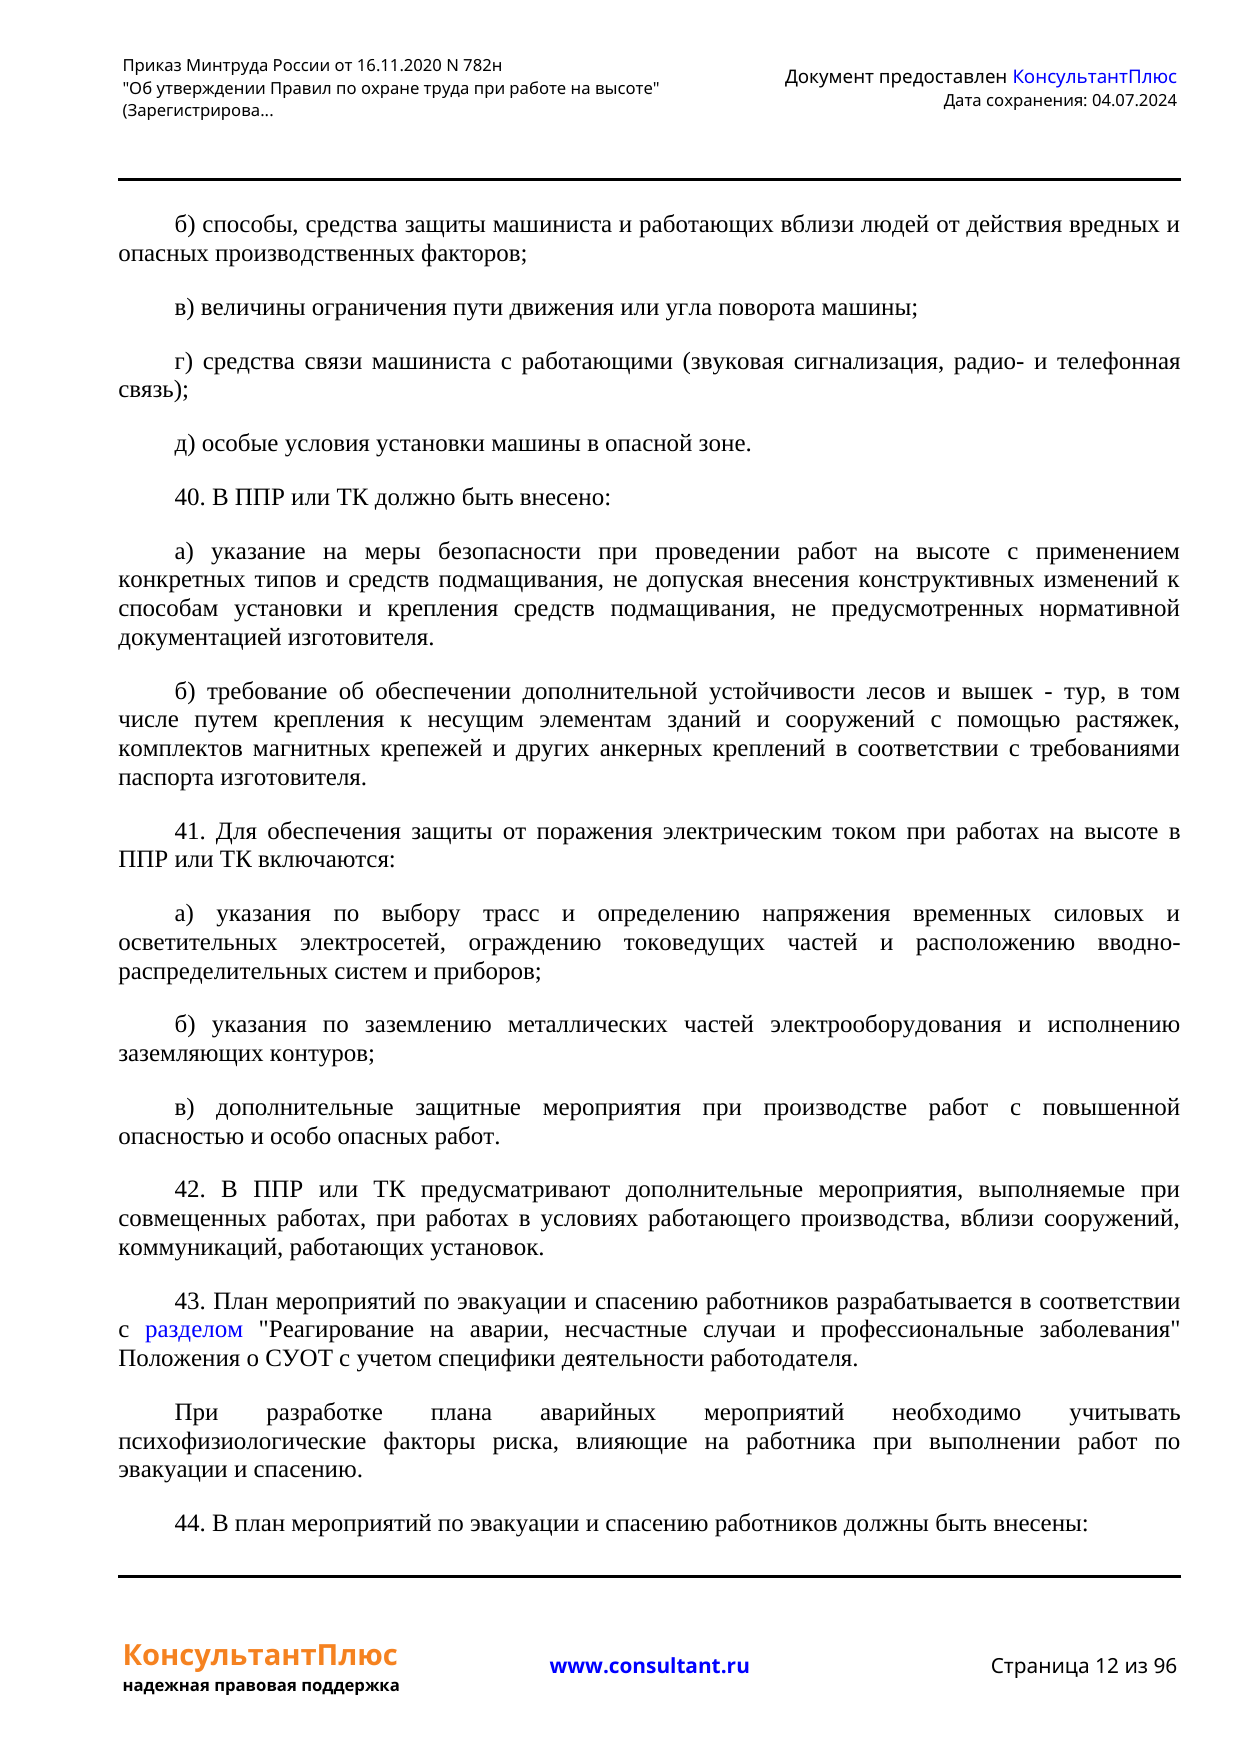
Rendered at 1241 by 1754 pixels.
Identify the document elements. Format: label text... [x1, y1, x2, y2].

text г) средства связи машиниста с работающими (звуковая сигнализация, радио- и телефонная связь); [118, 346, 1181, 403]
text б) указания по заземлению металлических частей электрооборудования и исполнению заземляющих контуров; [118, 1009, 1181, 1067]
text 43. План мероприятий по эвакуации и спасению работников разрабатывается в соответствии с разделом "Реагирование на аварии, несчастные случаи и профессиональные заболевания" Положения о СУОТ с учетом специфики деятельности работодателя. [118, 1286, 1181, 1372]
text При разработке плана аварийных мероприятий необходимо учитывать психофизиологические факторы риска, влияющие на работника при выполнении работ по эвакуации и спасению. [118, 1397, 1181, 1483]
text д) особые условия установки машины в опасной зоне. [118, 428, 1181, 457]
text а) указания по выбору трасс и определению напряжения временных силовых и осветительных электросетей, ограждению токоведущих частей и расположению вводно-распределительных систем и приборов; [118, 898, 1181, 984]
text в) величины ограничения пути движения или угла поворота машины; [118, 292, 1181, 321]
text 40. В ППР или ТК должно быть внесено: [118, 482, 1181, 511]
text 42. В ППР или ТК предусматривают дополнительные мероприятия, выполняемые при совмещенных работах, при работах в условиях работающего производства, вблизи сооружений, коммуникаций, работающих установок. [118, 1174, 1181, 1261]
text в) дополнительные защитные мероприятия при производстве работ с повышенной опасностью и особо опасных работ. [118, 1092, 1181, 1149]
text б) способы, средства защиты машиниста и работающих вблизи людей от действия вредных и опасных производственных факторов; [118, 209, 1181, 267]
text 41. Для обеспечения защиты от поражения электрическим током при работах на высоте в ППР или ТК включаются: [118, 816, 1181, 873]
text а) указание на меры безопасности при проведении работ на высоте с применением конкретных типов и средств подмащивания, не допуская внесения конструктивных изменений к способам установки и крепления средств подмащивания, не предусмотренных нормативной документацией изготовителя. [118, 536, 1181, 651]
text 44. В план мероприятий по эвакуации и спасению работников должны быть внесены: [118, 1508, 1181, 1537]
text б) требование об обеспечении дополнительной устойчивости лесов и вышек - тур, в том числе путем крепления к несущим элементам зданий и сооружений с помощью растяжек, комплектов магнитных крепежей и других анкерных креплений в соответствии с требованиями паспорта изготовителя. [118, 676, 1181, 791]
